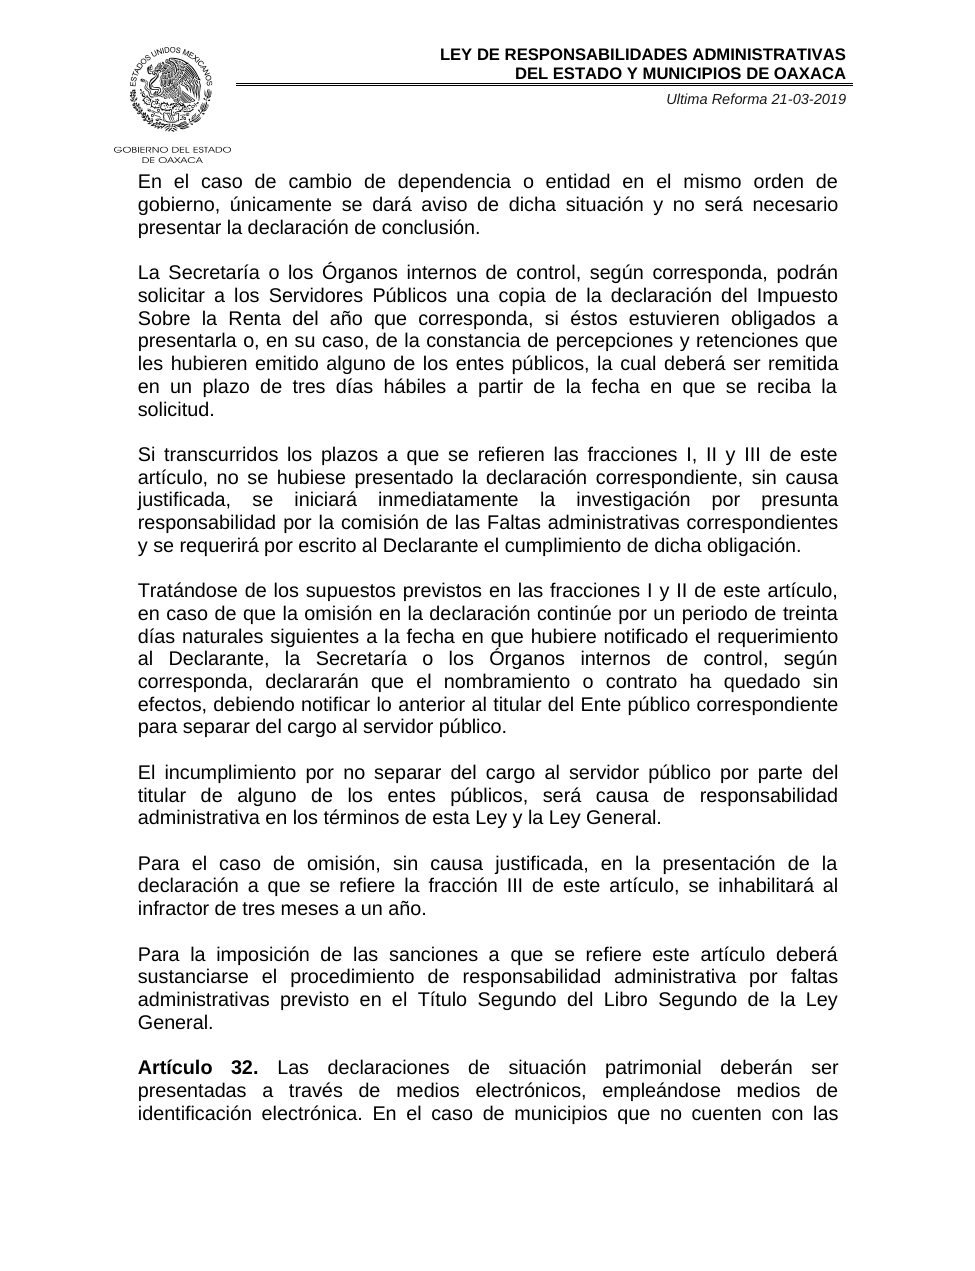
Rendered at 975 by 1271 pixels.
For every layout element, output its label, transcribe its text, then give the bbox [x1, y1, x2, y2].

text Tratándose de los supuestos previstos en las fracciones I y II de este artículo, en caso de que la omisión en la declaración continúe por un periodo de treinta días naturales siguientes a la fecha en que hubiere notificado el requerimiento al Declarante, la Secretaría o los Órganos internos de control, según corresponda, declararán que el nombramiento o contrato ha quedado sin efectos, debiendo notificar lo anterior al titular del Ente público correspondiente para separar del cargo al servidor público. [138, 579, 839, 738]
text Si transcurridos los plazos a que se refieren las fracciones I, II y III de este artículo, no se hubiese presentado la declaración correspondiente, sin causa justificada, se iniciará inmediatamente la investigación por presunta responsabilidad por la comisión de las Faltas administrativas correspondientes y se requerirá por escrito al Declarante el cumplimiento de dicha obligación. [138, 443, 839, 556]
text Para el caso de omisión, sin causa justificada, en la presentación de la declaración a que se refiere la fracción III de este artículo, se inhabilitará al infractor de tres meses a un año. [138, 852, 839, 920]
text La Secretaría o los Órganos internos de control, según corresponda, podrán solicitar a los Servidores Públicos una copia de la declaración del Impuesto Sobre la Renta del año que corresponda, si éstos estuvieren obligados a presentarla o, en su caso, de la constancia de percepciones y retenciones que les hubieren emitido alguno de los entes públicos, la cual deberá ser remitida en un plazo de tres días hábiles a partir de la fecha en que se reciba la solicitud. [138, 261, 839, 420]
picture [111, 44, 234, 166]
text El incumplimiento por no separar del cargo al servidor público por parte del titular de alguno de los entes públicos, será causa de responsabilidad administrativa en los términos de esta Ley y la Ley General. [138, 761, 839, 829]
text Para la imposición de las sanciones a que se refiere este artículo deberá sustanciarse el procedimiento de responsabilidad administrativa por faltas administrativas previsto en el Título Segundo del Libro Segundo de la Ley General. [138, 942, 839, 1033]
text En el caso de cambio de dependencia o entidad en el mismo orden de gobierno, únicamente se dará aviso de dicha situación y no será necesario presentar la declaración de conclusión. [138, 170, 839, 238]
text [138, 1056, 839, 1124]
